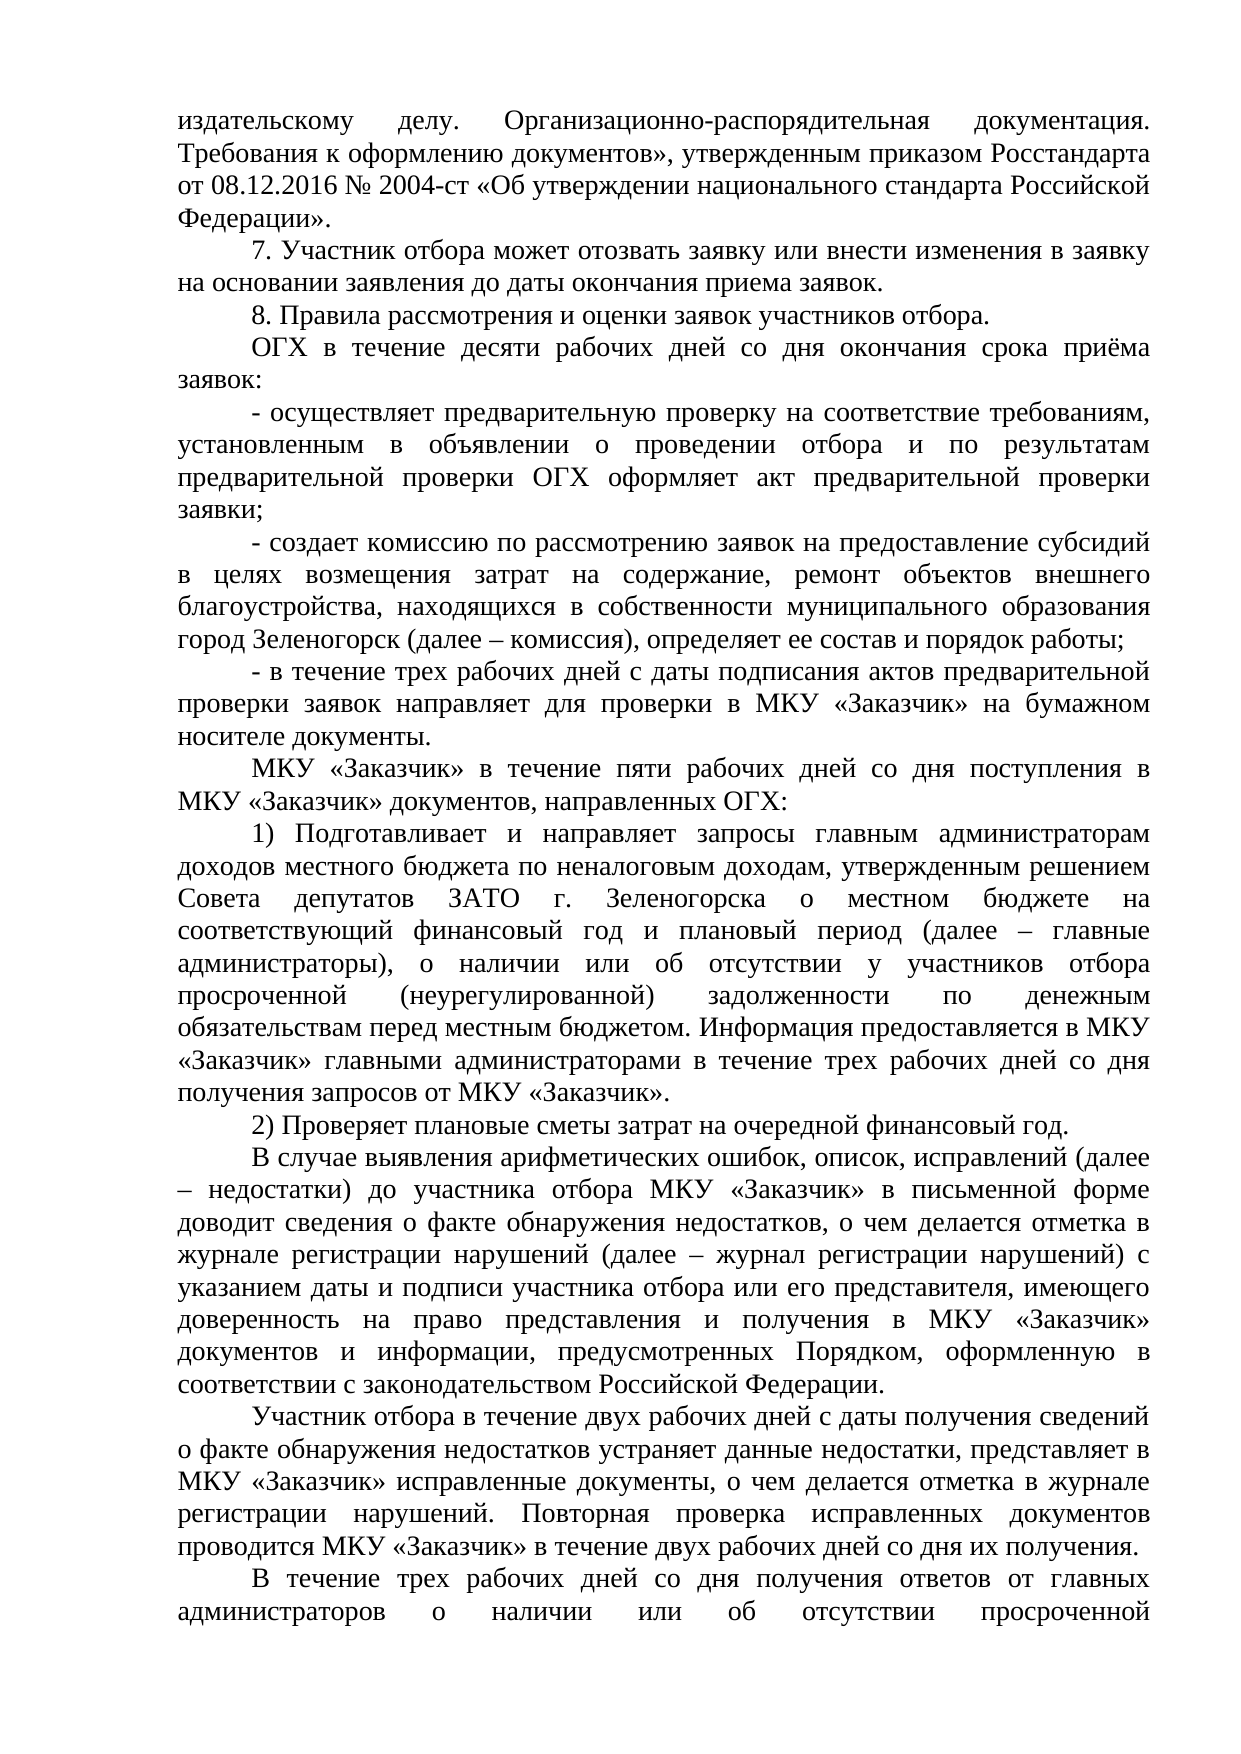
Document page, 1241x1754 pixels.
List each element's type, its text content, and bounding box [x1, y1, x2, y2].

text - осуществляет предварительную проверку на соответствие требованиям, установленным в объявлении о проведении отбора и по результатам предварительной проверки ОГХ оформляет акт предварительной проверки заявки; [177, 395, 1151, 524]
text МКУ «Заказчик» в течение пяти рабочих дней со дня поступления в МКУ «Заказчик» документов, направленных ОГХ: [177, 751, 1151, 816]
text 1) Подготавливает и направляет запросы главным администраторам доходов местного бюджета по неналоговым доходам, утвержденным решением Совета депутатов ЗАТО г. Зеленогорска о местном бюджете на соответствующий финансовый год и плановый период (далее – главные администраторы), о наличии или об отсутствии у участников отбора просроченной (неурегулированной) задолженности по денежным обязательствам перед местным бюджетом. Информация предоставляется в МКУ «Заказчик» главными администраторами в течение трех рабочих дней со дня получения запросов от МКУ «Заказчик». [177, 816, 1151, 1108]
text ОГХ в течение десяти рабочих дней со дня окончания срока приёма заявок: [177, 330, 1151, 395]
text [177, 1561, 1151, 1626]
text 8. Правила рассмотрения и оценки заявок участников отбора. [177, 298, 1151, 330]
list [177, 103, 1151, 233]
text Участник отбора в течение двух рабочих дней с даты получения сведений о факте обнаружения недостатков устраняет данные недостатки, представляет в МКУ «Заказчик» исправленные документы, о чем делается отметка в журнале регистрации нарушений. Повторная проверка исправленных документов проводится МКУ «Заказчик» в течение двух рабочих дней со дня их получения. [177, 1399, 1151, 1561]
text 7. Участник отбора может отозвать заявку или внести изменения в заявку на основании заявления до даты окончания приема заявок. [177, 233, 1151, 298]
text В случае выявления арифметических ошибок, описок, исправлений (далее – недостатки) до участника отбора МКУ «Заказчик» в письменной форме доводит сведения о факте обнаружения недостатков, о чем делается отметка в журнале регистрации нарушений (далее – журнал регистрации нарушений) с указанием даты и подписи участника отбора или его представителя, имеющего доверенность на право представления и получения в МКУ «Заказчик» документов и информации, предусмотренных Порядком, оформленную в соответствии с законодательством Российской Федерации. [177, 1140, 1151, 1399]
text - в течение трех рабочих дней с даты подписания актов предварительной проверки заявок направляет для проверки в МКУ «Заказчик» на бумажном носителе документы. [177, 654, 1151, 751]
text 2) Проверяет плановые сметы затрат на очередной финансовый год. [177, 1108, 1151, 1140]
text - создает комиссию по рассмотрению заявок на предоставление субсидий в целях возмещения затрат на содержание, ремонт объектов внешнего благоустройства, находящихся в собственности муниципального образования город Зеленогорск (далее – комиссия), определяет ее состав и порядок работы; [177, 524, 1151, 654]
